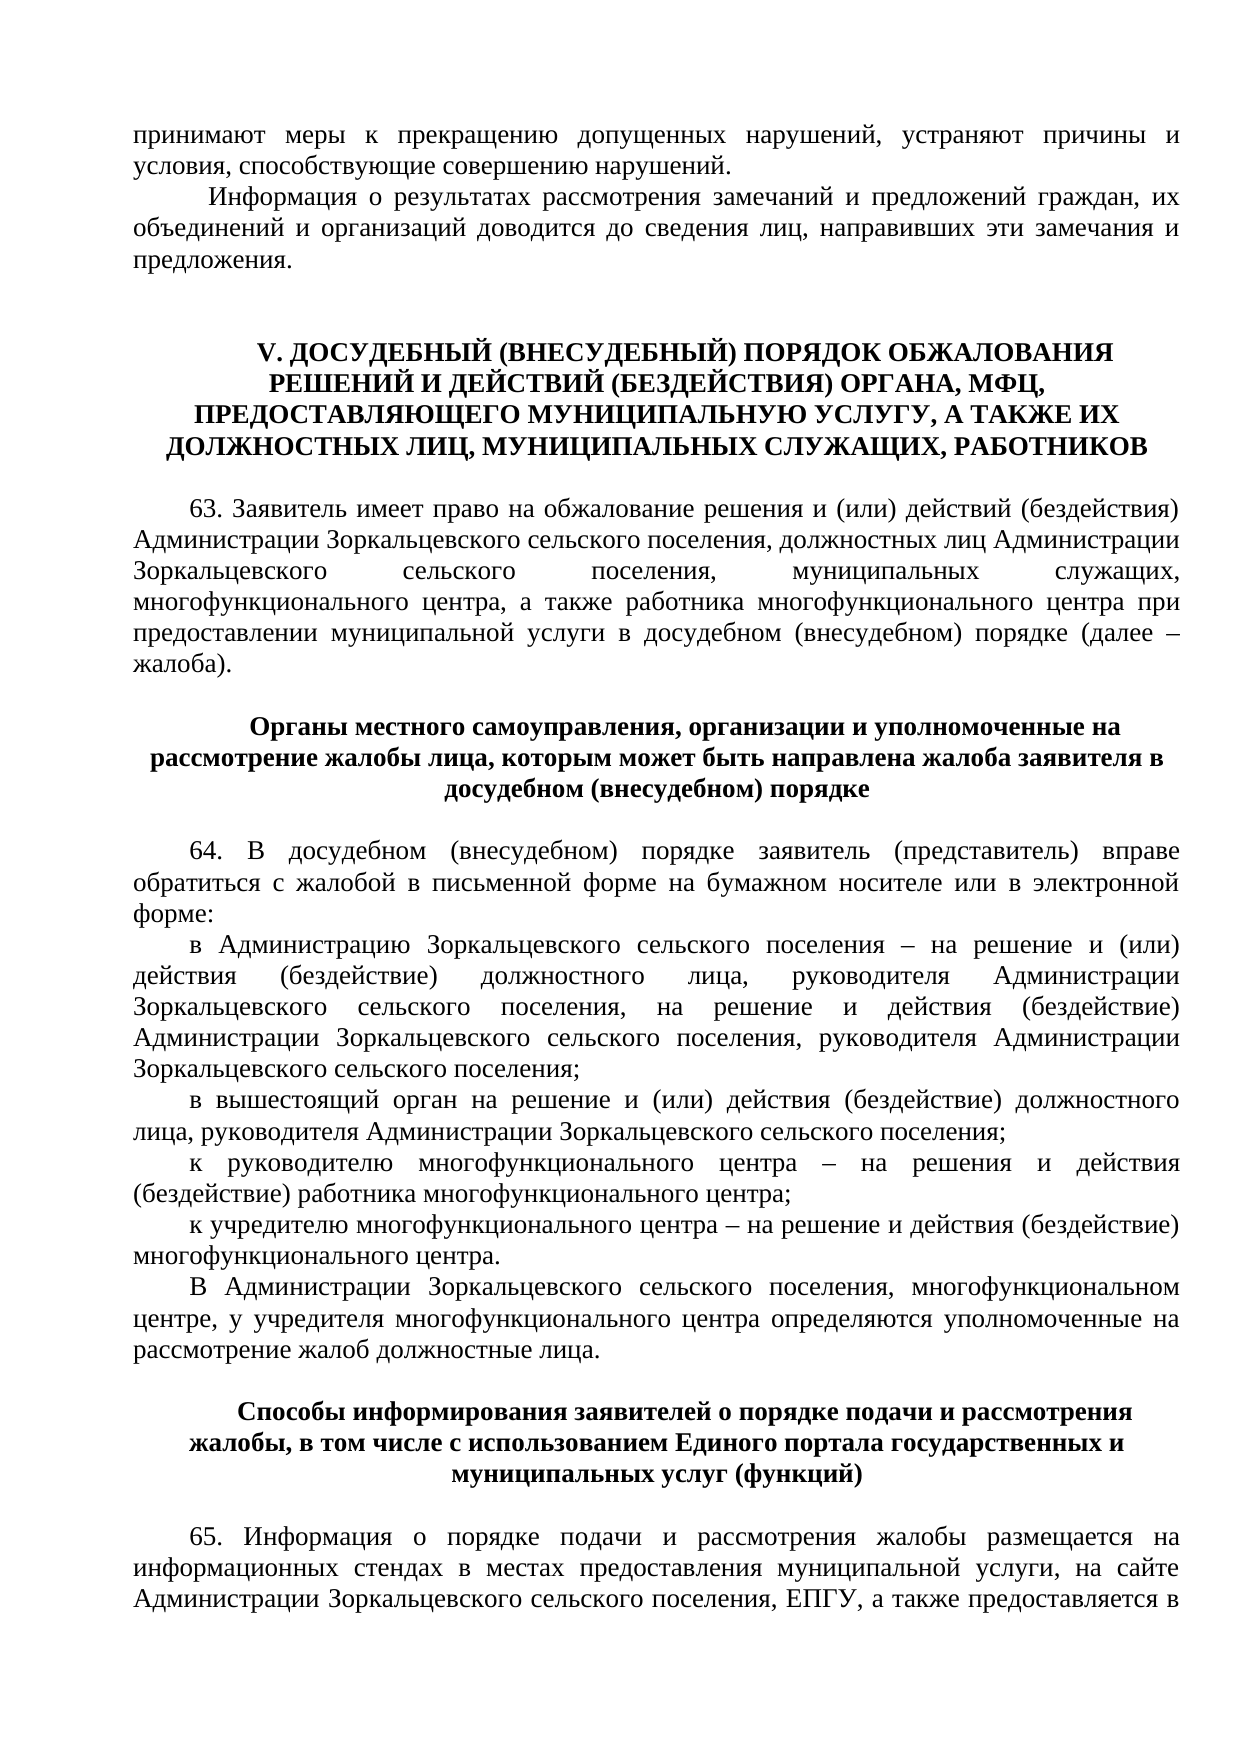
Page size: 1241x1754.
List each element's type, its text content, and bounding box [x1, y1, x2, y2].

text в вышестоящий орган на решение и (или) действия (бездействие) должностного лица, руководителя Администрации Зоркальцевского сельского поселения; [133, 1084, 1181, 1146]
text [133, 1520, 1181, 1613]
text 64. В досудебном (внесудебном) порядке заявитель (представитель) вправе обратиться с жалобой в письменной форме на бумажном носителе или в электронной форме: [133, 834, 1181, 928]
text V. ДОСУДЕБНЫЙ (ВНЕСУДЕБНЫЙ) ПОРЯДОК ОБЖАЛОВАНИЯ РЕШЕНИЙ И ДЕЙСТВИЙ (БЕЗДЕЙСТВИЯ) ОРГАНА, МФЦ, ПРЕДОСТАВЛЯЮЩЕГО МУНИЦИПАЛЬНУЮ УСЛУГУ, А ТАКЖЕ ИХ ДОЛЖНОСТНЫХ ЛИЦ, МУНИЦИПАЛЬНЫХ СЛУЖАЩИХ, РАБОТНИКОВ [133, 336, 1181, 461]
text 63. Заявитель имеет право на обжалование решения и (или) действий (бездействия) Администрации Зоркальцевского сельского поселения, должностных лиц Администрации Зоркальцевского сельского поселения, муниципальных служащих, многофункционального центра, а также работника многофункционального центра при предоставлении муниципальной услуги в досудебном (внесудебном) порядке (далее – жалоба). [133, 492, 1181, 679]
text в Администрацию Зоркальцевского сельского поселения – на решение и (или) действия (бездействие) должностного лица, руководителя Администрации Зоркальцевского сельского поселения, на решение и действия (бездействие) Администрации Зоркальцевского сельского поселения, руководителя Администрации Зоркальцевского сельского поселения; [133, 928, 1181, 1084]
text к руководителю многофункционального центра – на решения и действия (бездействие) работника многофункционального центра; [133, 1146, 1181, 1208]
text к учредителю многофункционального центра – на решение и действия (бездействие) многофункционального центра. [133, 1208, 1181, 1271]
text В Администрации Зоркальцевского сельского поселения, многофункциональном центре, у учредителя многофункционального центра определяются уполномоченные на рассмотрение жалоб должностные лица. [133, 1271, 1181, 1364]
text Способы информирования заявителей о порядке подачи и рассмотрения жалобы, в том числе с использованием Единого портала государственных и муниципальных услуг (функций) [133, 1395, 1181, 1488]
text Информация о результатах рассмотрения замечаний и предложений граждан, их объединений и организаций доводится до сведения лиц, направивших эти замечания и предложения. [133, 180, 1181, 274]
text Органы местного самоуправления, организации и уполномоченные на рассмотрение жалобы лица, которым может быть направлена жалоба заявителя в досудебном (внесудебном) порядке [133, 710, 1181, 803]
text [133, 118, 1181, 180]
